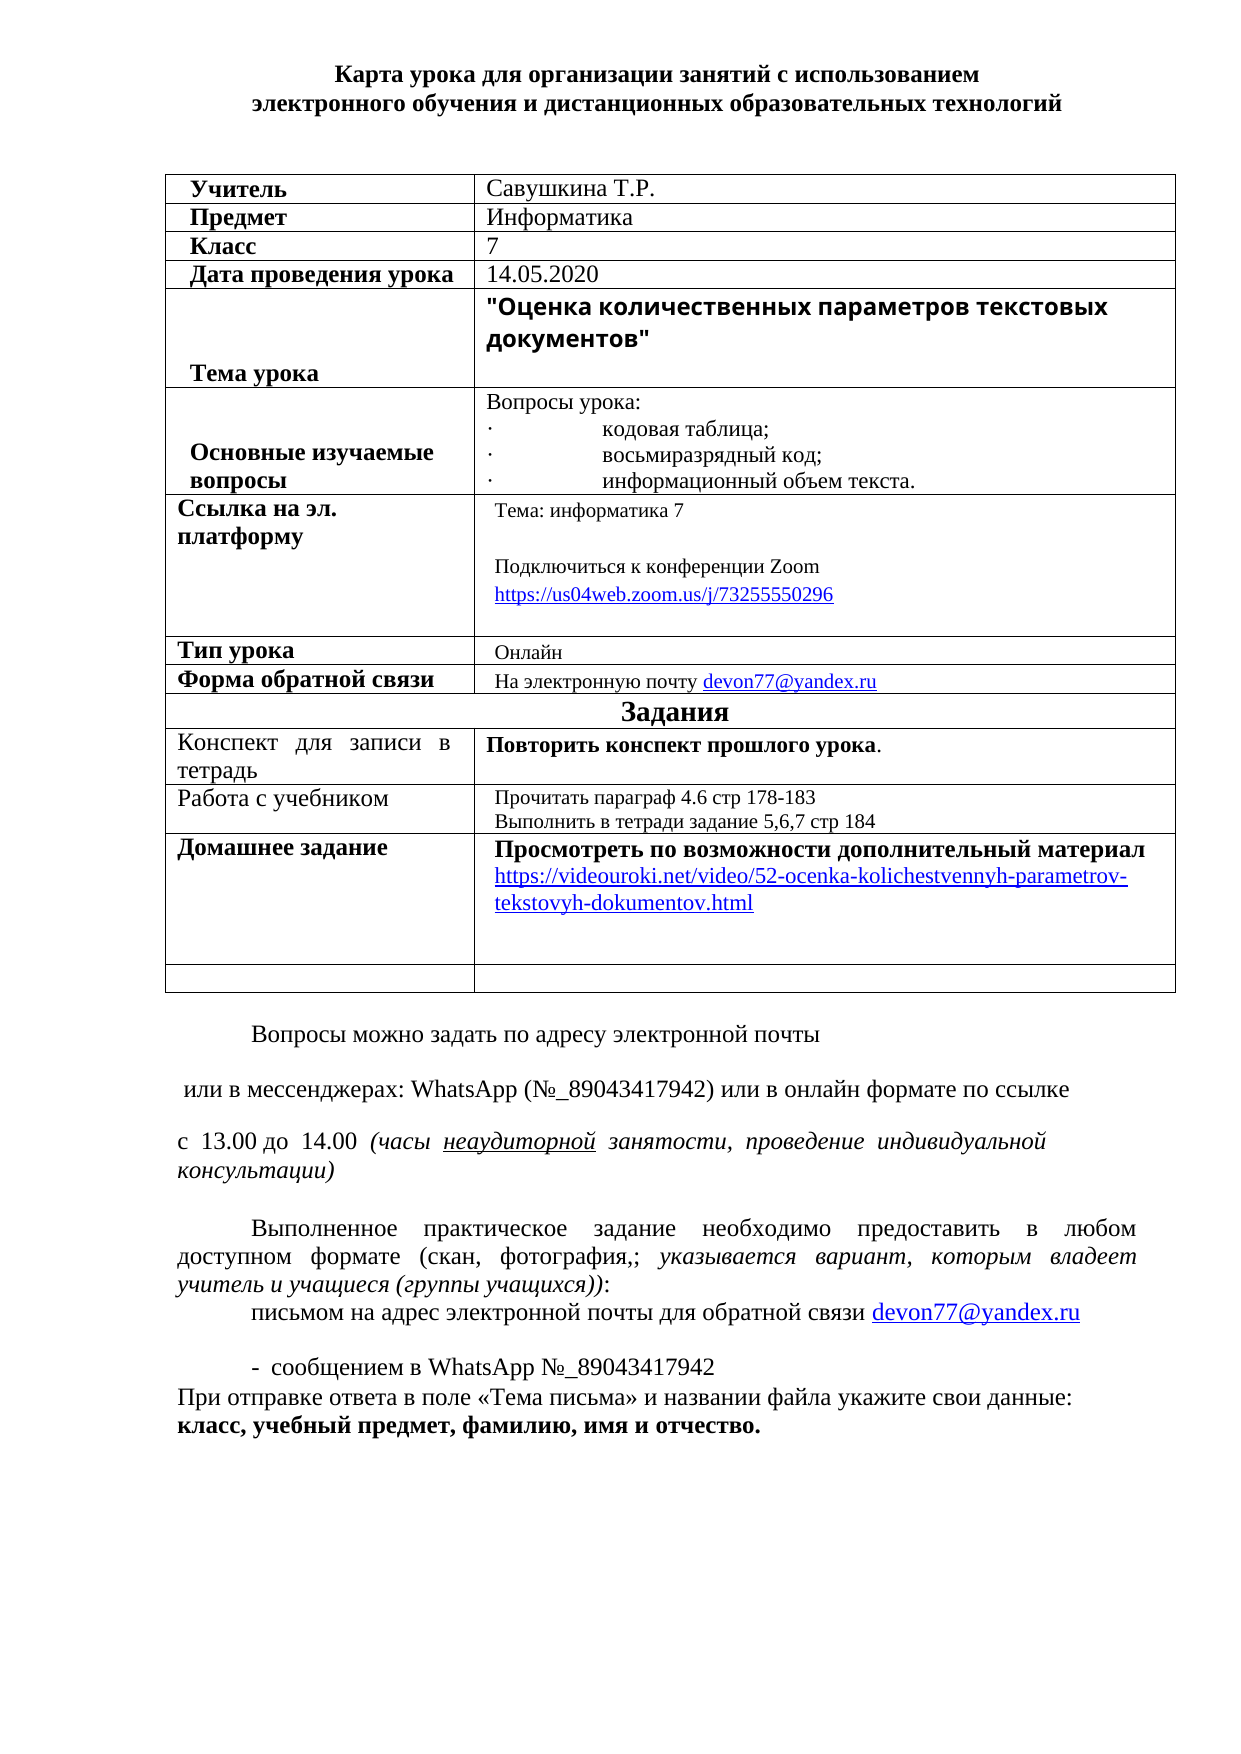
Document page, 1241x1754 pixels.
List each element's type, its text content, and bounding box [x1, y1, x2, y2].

table_cell Просмотреть по возможности дополнительный материал https://videouroki.net/video/52-ocenka-kolichestvennyh-parametrov-tekstovyh-dokumentov.html [475, 834, 1175, 963]
table_cell Конспект для записи в тетрадь [166, 729, 474, 784]
table_cell 14.05.2020 [475, 261, 1175, 288]
table_cell Работа с учебником [166, 785, 474, 833]
text При отправке ответа в поле «Тема письма» и названии файла укажите свои данные: класс, учебный предмет, фамилию, имя и отчество. [177, 1382, 1137, 1439]
table_cell Тип урока [166, 637, 474, 664]
table_cell Задания [166, 694, 1175, 727]
text письмом на адрес электронной почты для обратной связи devon77@yandex.ru [177, 1298, 1137, 1326]
table_cell Форма обратной связи [166, 665, 474, 693]
table_cell Онлайн [475, 637, 1175, 664]
list сообщением в WhatsApp №_89043417942 [251, 1353, 1150, 1381]
table_cell Тема урока [166, 289, 474, 387]
table_cell Ссылка на эл. платформу [166, 495, 474, 636]
table_cell Класс [166, 232, 474, 260]
table_cell "Оценка количественных параметров текстовых документов" [475, 289, 1175, 387]
table_cell На электронную почту devon77@yandex.ru [475, 665, 1175, 693]
table_cell [166, 965, 474, 992]
table_header Учитель [166, 175, 474, 203]
table_cell Основные изучаемые вопросы [166, 388, 474, 494]
text электронного обучения и дистанционных образовательных технологий [150, 88, 1164, 117]
table_cell Домашнее задание [166, 834, 474, 963]
text консультации) [177, 1155, 1150, 1183]
text с 13.00 до 14.00 (часы неаудиторной занятости, проведение индивидуальной [177, 1126, 1150, 1155]
table_cell Информатика [475, 204, 1175, 231]
text Выполненное практическое задание необходимо предоставить в любом доступном формате (скан, фотография,; указывается вариант, которым владеет учитель и учащиеся (группы учащихся)): [177, 1213, 1137, 1298]
table_cell [475, 965, 1175, 992]
table_cell 7 [475, 232, 1175, 260]
table_cell ﻿Тема: информатика 7 Подключиться к конференции Zoom https://us04web.zoom.us/j/73255550296 [475, 495, 1175, 636]
text Вопросы можно задать по адресу электронной почты [177, 1021, 1137, 1048]
table_cell Вопросы урока: · кодовая таблица; · восьмиразрядный код; · информационный объем текста. [475, 388, 1175, 494]
table_cell Дата проведения урока [166, 261, 474, 288]
text Карта урока для организации занятий с использованием [150, 59, 1164, 88]
table_cell Повторить конспект прошлого урока. [475, 729, 1175, 784]
table_header Савушкина Т.Р. [475, 175, 1175, 203]
table_cell Прочитать параграф 4.6 стр 178-183 Выполнить в тетради задание 5,6,7 стр 184 [475, 785, 1175, 833]
table_cell Предмет [166, 204, 474, 231]
text или в мессенджерах: WhatsApp (№_89043417942) или в онлайн формате по ссылке [177, 1076, 1137, 1103]
